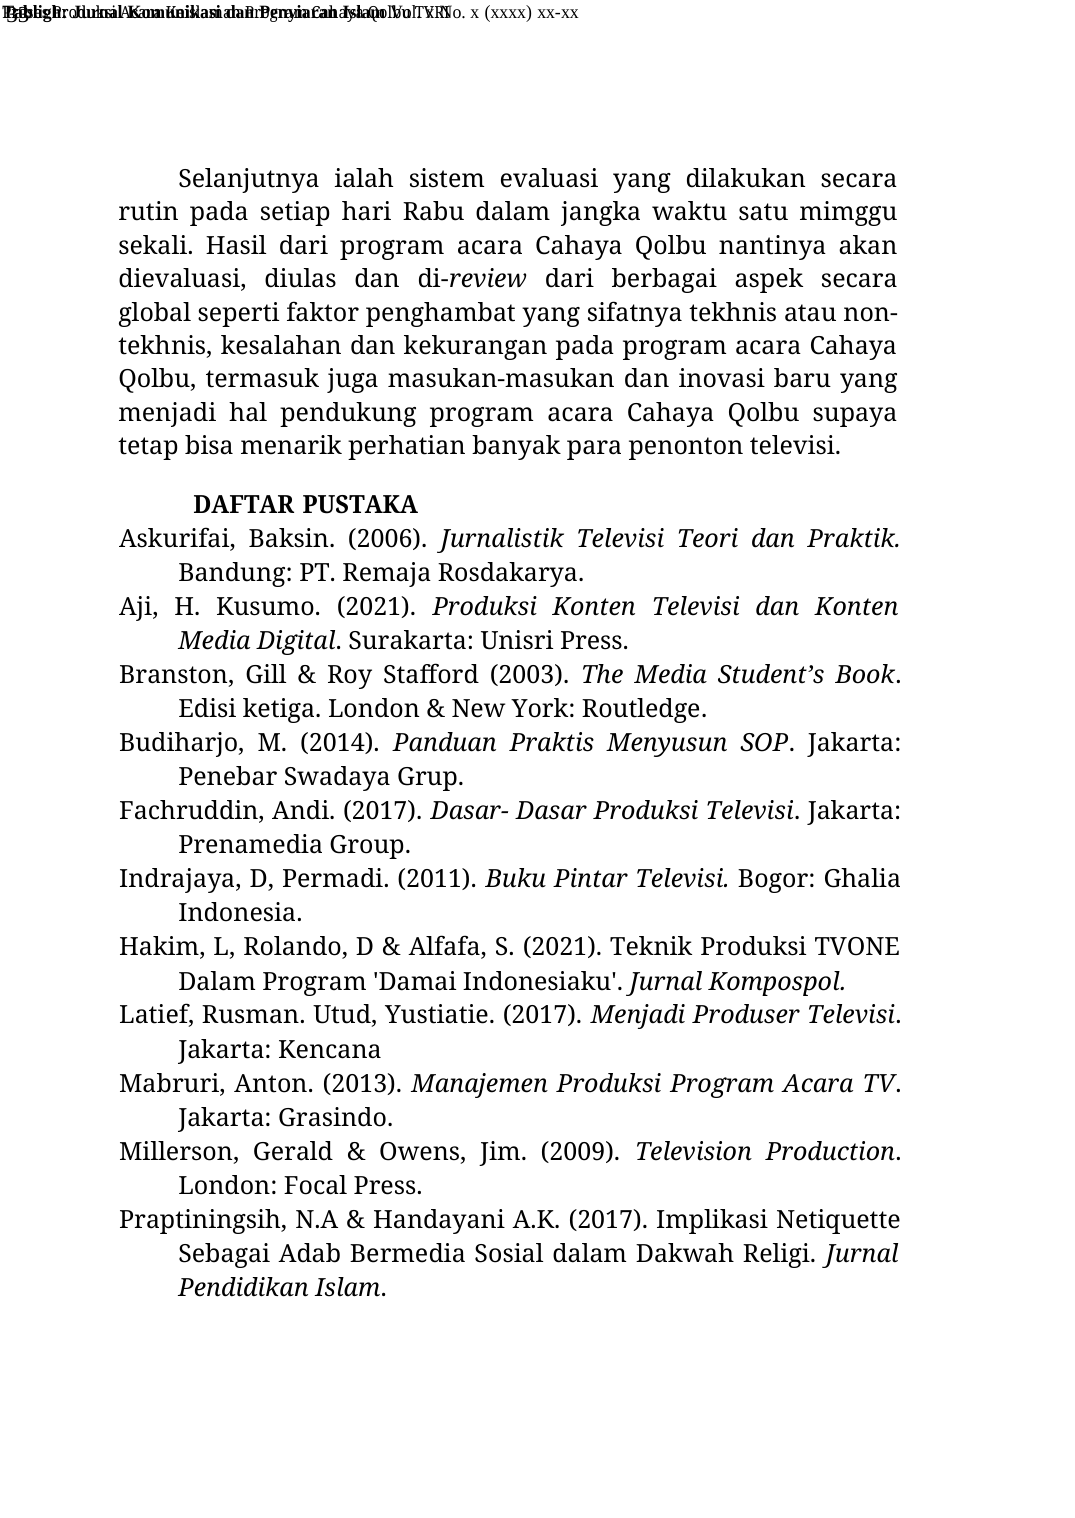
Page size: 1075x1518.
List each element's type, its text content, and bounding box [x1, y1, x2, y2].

subtitle Askurifai, Baksin. (2006). Jurnalistik Televisi Teori dan Praktik. Bandung: PT. Remaja Rosdakarya. [119, 520, 901, 588]
subtitle Budiharjo, M. (2014). Panduan Praktis Menyusun SOP. Jakarta: Penebar Swadaya Grup. [119, 725, 901, 793]
subtitle DAFTAR PUSTAKA [118, 486, 973, 520]
subtitle Latief, Rusman. Utud, Yustiatie. (2017). Menjadi Produser Televisi. Jakarta: Kencana [119, 997, 901, 1065]
subtitle Millerson, Gerald & Owens, Jim. (2009). Television Production. London: Focal Press. [119, 1133, 901, 1202]
subtitle Hakim, L, Rolando, D & Alfafa, S. (2021). Teknik Produksi TVONE Dalam Program 'Damai Indonesiaku'. Jurnal Kompospol. [119, 929, 901, 997]
subtitle Aji, H. Kusumo. (2021). Produksi Konten Televisi dan Konten Media Digital. Surakarta: Unisri Press. [119, 588, 901, 657]
subtitle Mabruri, Anton. (2013). Manajemen Produksi Program Acara TV. Jakarta: Grasindo. [119, 1065, 901, 1133]
subtitle Branston, Gill & Roy Stafford (2003). The Media Student’s Book. Edisi ketiga. London & New York: Routledge. [119, 657, 901, 725]
subtitle Indrajaya, D, Permadi. (2011). Buku Pintar Televisi. Bogor: Ghalia Indonesia. [119, 861, 901, 929]
text Selanjutnya ialah sistem evaluasi yang dilakukan secara rutin pada setiap hari Rabu dalam jangka waktu satu mimggu sekali. Hasil dari program acara Cahaya Qolbu nantinya akan dievaluasi, diulas dan di-review dari berbagai aspek secara global seperti faktor penghambat yang sifatnya tekhnis atau non-tekhnis, kesalahan dan kekurangan pada program acara Cahaya Qolbu, termasuk juga masukan-masukan dan inovasi baru yang menjadi hal pendukung program acara Cahaya Qolbu supaya tetap bisa menarik perhatian banyak para penonton televisi. [118, 161, 898, 462]
subtitle Fachruddin, Andi. (2017). Dasar- Dasar Produksi Televisi. Jakarta: Prenamedia Group. [119, 793, 901, 861]
subtitle Praptiningsih, N.A & Handayani A.K. (2017). Implikasi Netiquette Sebagai Adab Bermedia Sosial dalam Dakwah Religi. Jurnal Pendidikan Islam. [119, 1202, 901, 1304]
